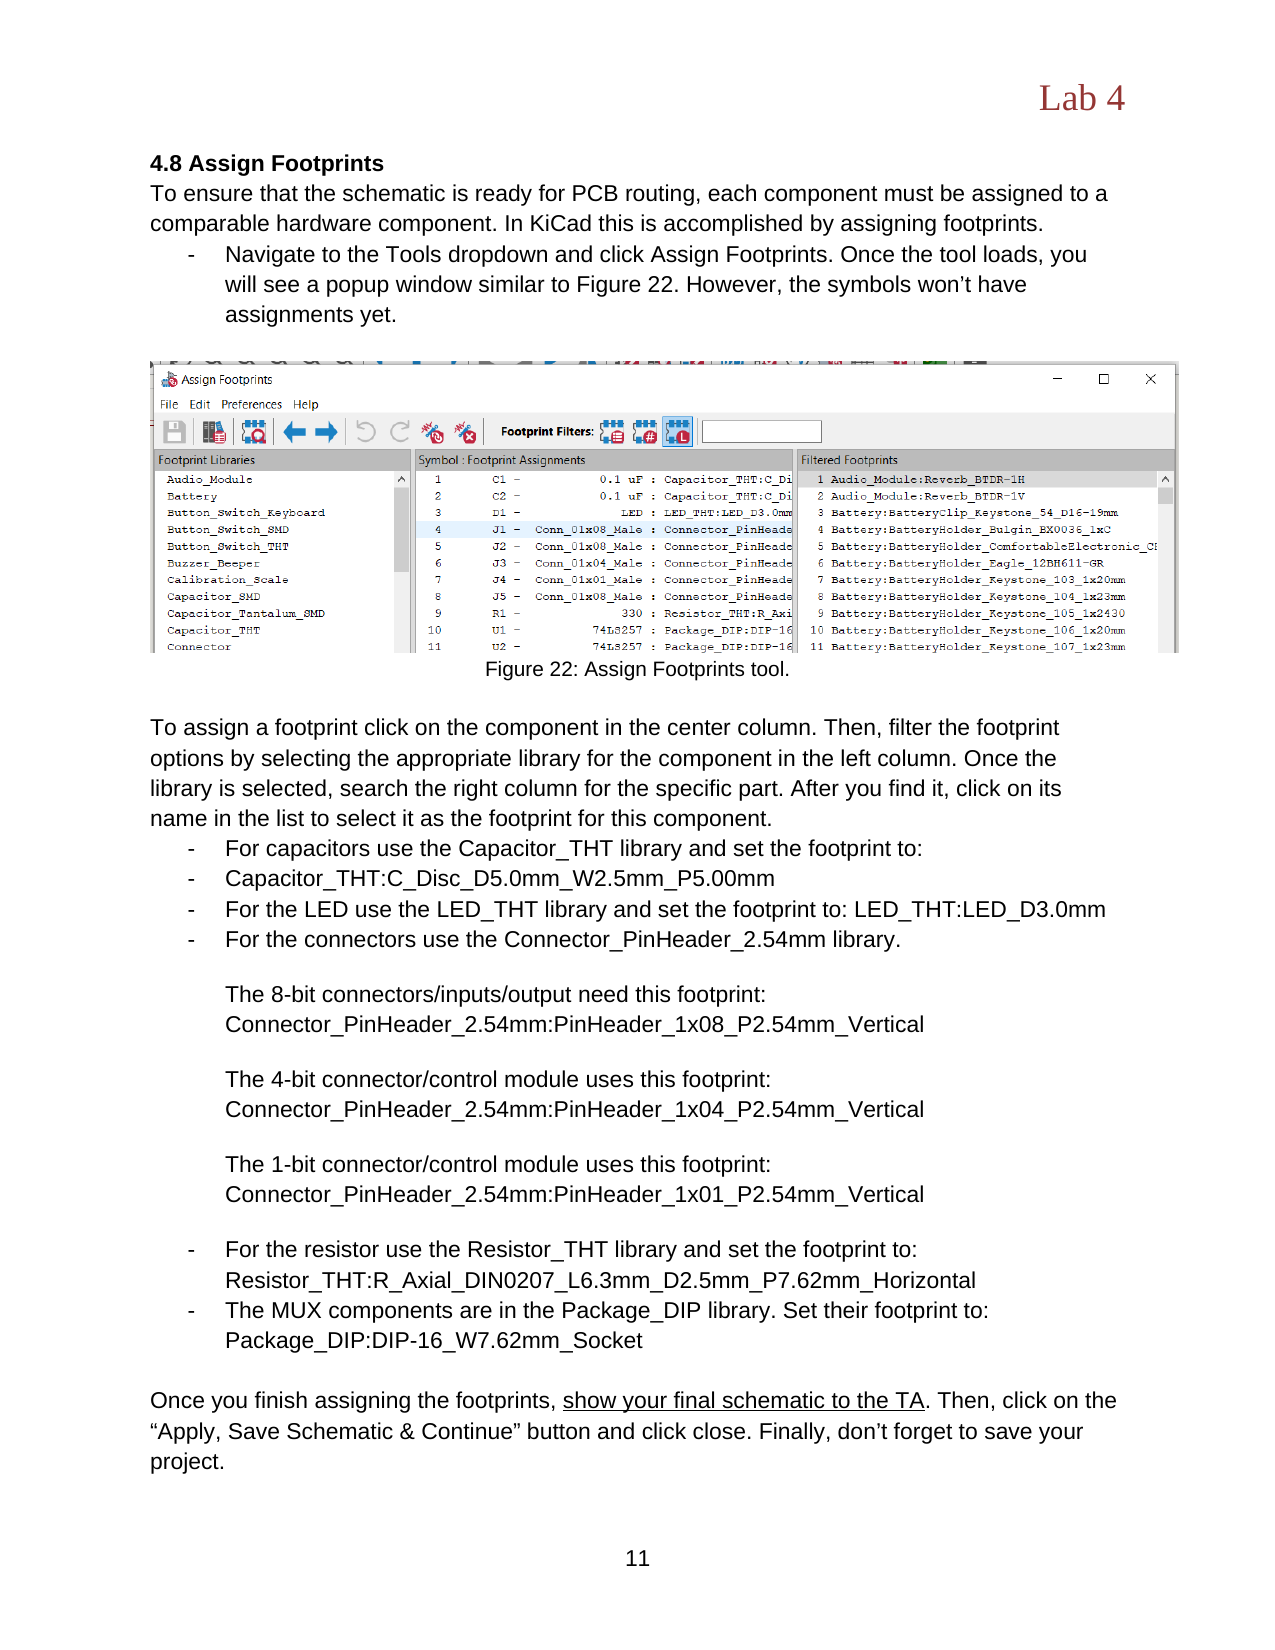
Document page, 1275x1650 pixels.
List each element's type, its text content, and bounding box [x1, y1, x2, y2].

picture [150, 361, 1179, 653]
text Figure 22: Assign Footprints tool. [150, 657, 1125, 681]
text Once you finish assigning the footprints, show your final schematic to the TA. Then, click on the “Apply, Save Schematic & Continue” button and click close. Finally, don’t forget to save your project. [150, 1387, 1125, 1474]
text The 8-bit connectors/inputs/output need this footprint: Connector_PinHeader_2.54mm:PinHeader_1x08_P2.54mm_Vertical [225, 981, 1125, 1037]
list The MUX components are in the Package_DIP library. Set their footprint to: Package_DIP:DIP-16_W7.62mm_Socket [187, 1297, 1125, 1353]
list For the connectors use the Connector_PinHeader_2.54mm library. [187, 926, 1125, 952]
text To assign a footprint click on the component in the center column. Then, filter the footprint options by selecting the appropriate library for the component in the left column. Once the library is selected, search the right column for the specific part. After you find it, click on its name in the list to select it as the footprint for this component. [150, 714, 1125, 831]
list For capacitors use the Capacitor_THT library and set the footprint to: [187, 835, 1125, 862]
subtitle 4.8 Assign Footprints [150, 150, 1125, 176]
text The 1-bit connector/control module uses this footprint: Connector_PinHeader_2.54mm:PinHeader_1x01_P2.54mm_Vertical [225, 1151, 1125, 1208]
text To ensure that the schematic is ready for PCB routing, each component must be assigned to a comparable hardware component. In KiCad this is accomplished by assigning footprints. [150, 180, 1125, 237]
text The 4-bit connector/control module uses this footprint: Connector_PinHeader_2.54mm:PinHeader_1x04_P2.54mm_Vertical [225, 1066, 1125, 1123]
list For the LED use the LED_THT library and set the footprint to: LED_THT:LED_D3.0mm [187, 896, 1125, 922]
list For the resistor use the Resistor_THT library and set the footprint to: Resistor_THT:R_Axial_DIN0207_L6.3mm_D2.5mm_P7.62mm_Horizontal [187, 1236, 1125, 1293]
list Capacitor_THT:C_Disc_D5.0mm_W2.5mm_P5.00mm [187, 865, 1125, 892]
list Navigate to the Tools dropdown and click Assign Footprints. Once the tool loads, you will see a popup window similar to Figure 22. However, the symbols won’t have assignments yet. [187, 241, 1125, 327]
